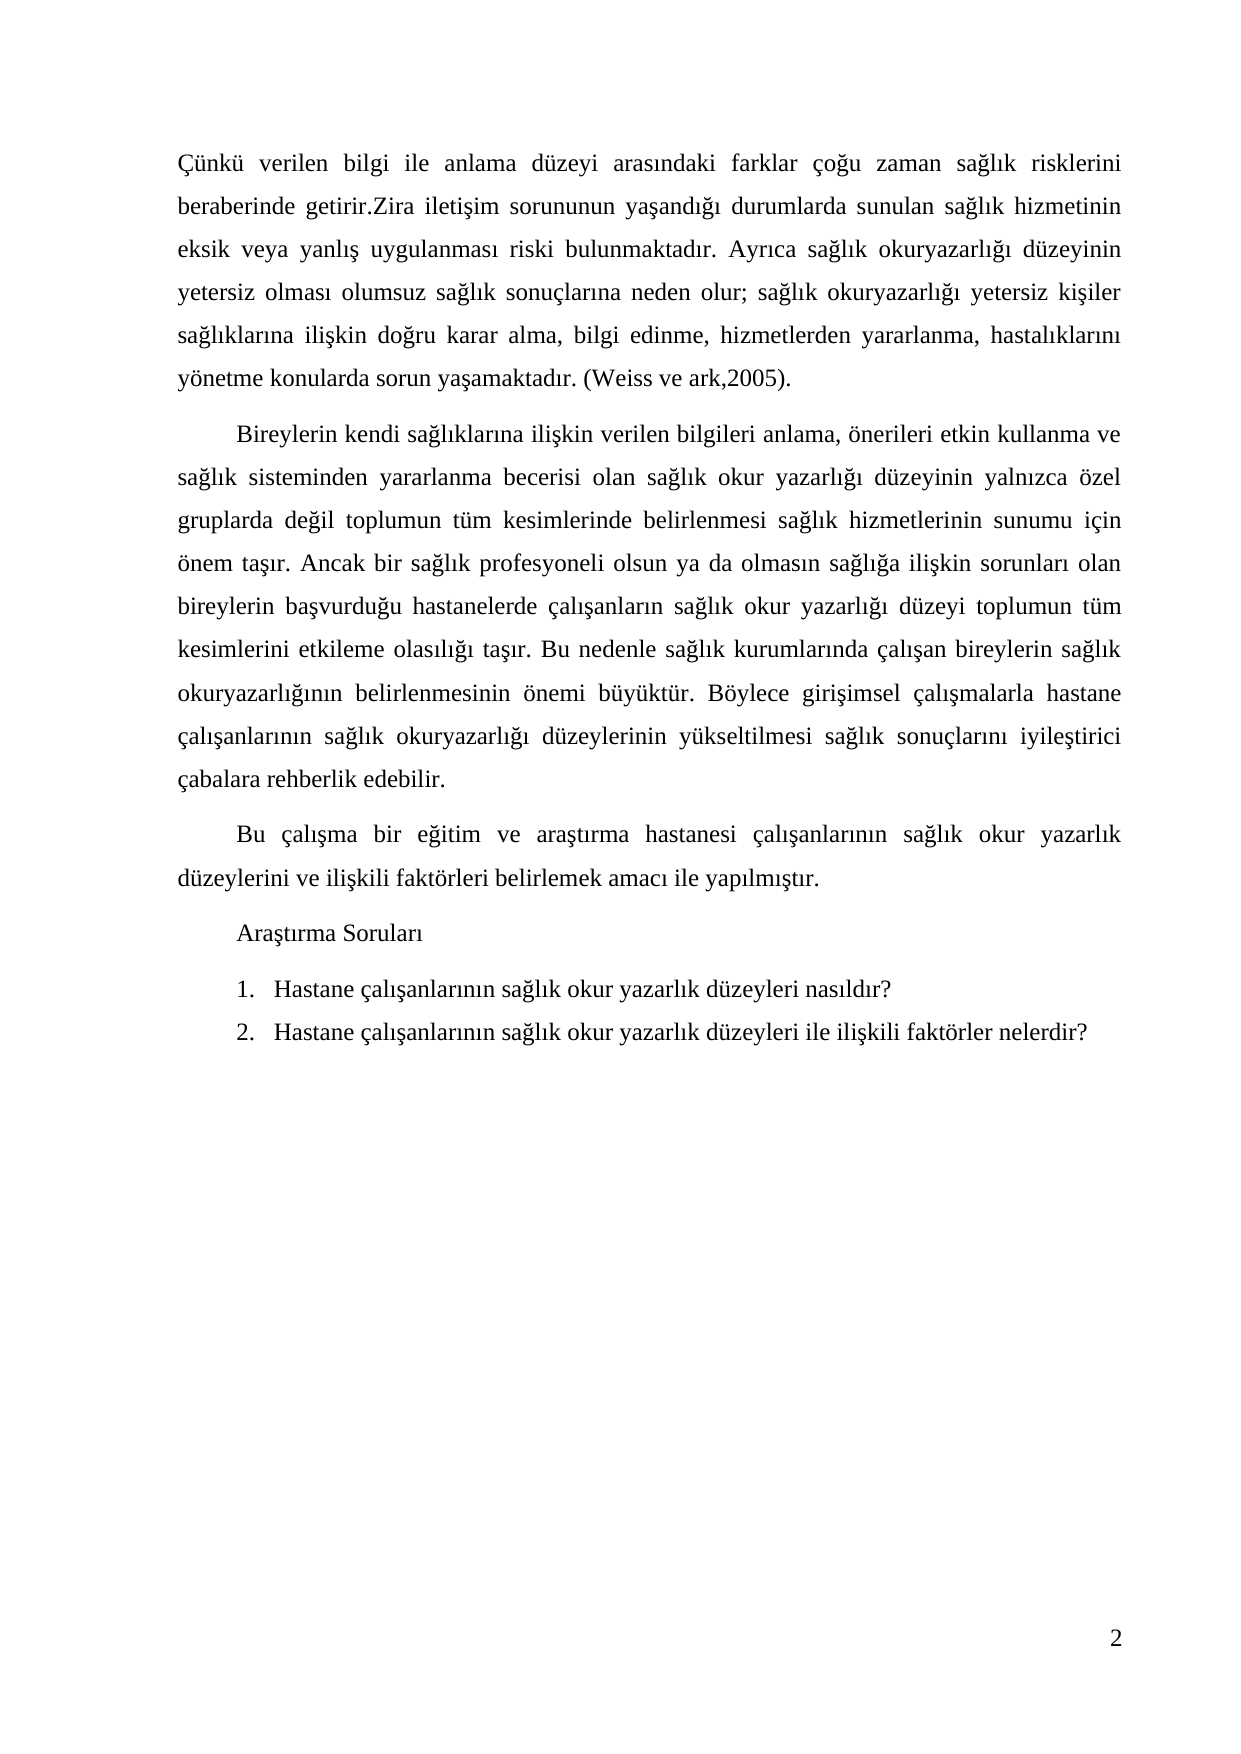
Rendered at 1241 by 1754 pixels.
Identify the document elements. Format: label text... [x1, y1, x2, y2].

text Araştırma Soruları [177, 918, 1122, 947]
text Bu çalışma bir eğitim ve araştırma hastanesi çalışanlarının sağlık okur yazarlık düzeylerini ve ilişkili faktörleri belirlemek amacı ile yapılmıştır. [177, 819, 1122, 891]
list Hastane çalışanlarının sağlık okur yazarlık düzeyleri nasıldır? [236, 974, 1122, 1003]
list Hastane çalışanlarının sağlık okur yazarlık düzeyleri ile ilişkili faktörler nelerdir? [236, 1017, 1122, 1046]
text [177, 148, 1122, 392]
text Bireylerin kendi sağlıklarına ilişkin verilen bilgileri anlama, önerileri etkin kullanma ve sağlık sisteminden yararlanma becerisi olan sağlık okur yazarlığı düzeyinin yalnızca özel gruplarda değil toplumun tüm kesimlerinde belirlenmesi sağlık hizmetlerinin sunumu için önem taşır. Ancak bir sağlık profesyoneli olsun ya da olmasın sağlığa ilişkin sorunları olan bireylerin başvurduğu hastanelerde çalışanların sağlık okur yazarlığı düzeyi toplumun tüm kesimlerini etkileme olasılığı taşır. Bu nedenle sağlık kurumlarında çalışan bireylerin sağlık okuryazarlığının belirlenmesinin önemi büyüktür. Böylece girişimsel çalışmalarla hastane çalışanlarının sağlık okuryazarlığı düzeylerinin yükseltilmesi sağlık sonuçlarını iyileştirici çabalara rehberlik edebilir. [177, 419, 1122, 793]
